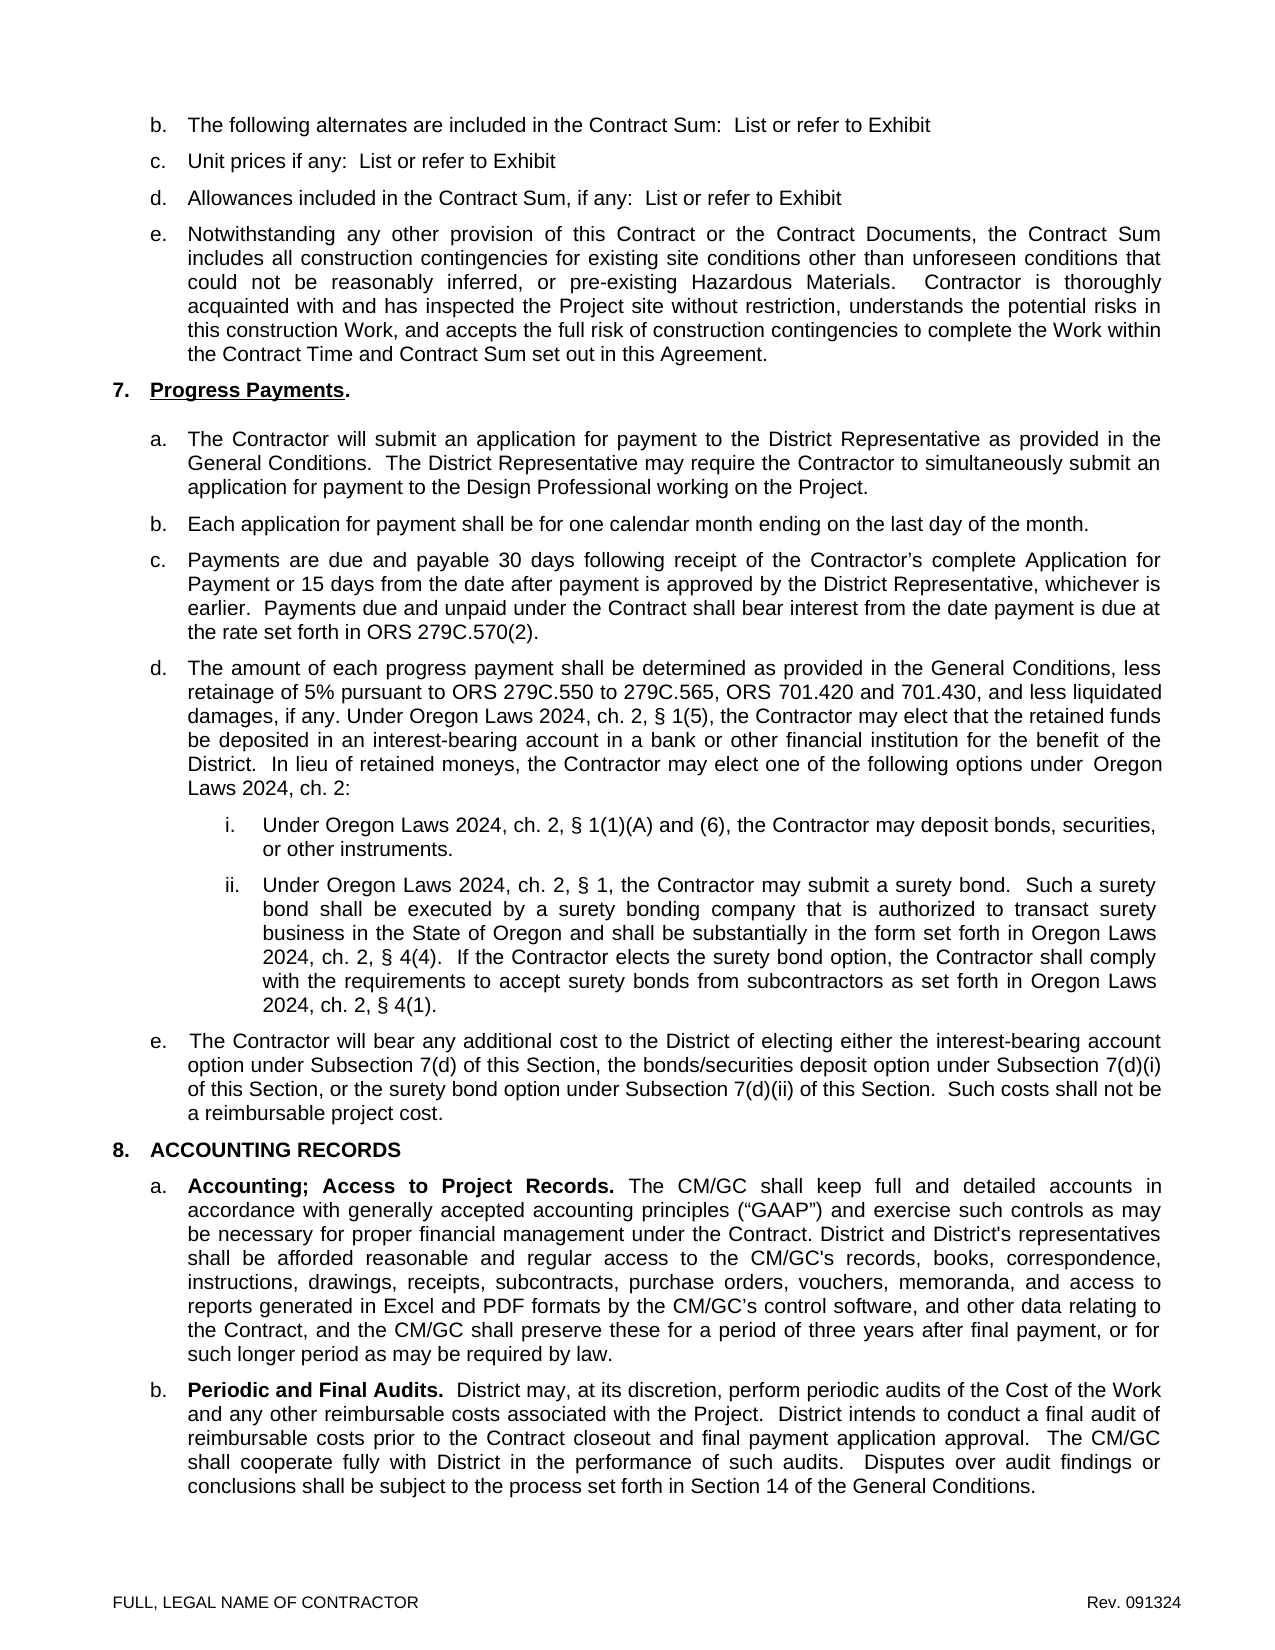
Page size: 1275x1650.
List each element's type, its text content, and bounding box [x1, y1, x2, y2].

list Each application for payment shall be for one calendar month ending on the last day of the month. [150, 511, 1162, 535]
list Under Oregon Laws 2024, ch. 2, § 1, the Contractor may submit a surety bond. Such a surety bond shall be executed by a surety bonding company that is authorized to transact surety business in the State of Oregon and shall be substantially in the form set forth in Oregon Laws 2024, ch. 2, § 4(4). If the Contractor elects the surety bond option, the Contractor shall comply with the requirements to accept surety bonds from subcontractors as set forth in Oregon Laws 2024, ch. 2, § 4(1). [225, 873, 1158, 1017]
list ACCOUNTING RECORDS [112, 1137, 1162, 1161]
list Allowances included in the Contract Sum, if any: List or refer to Exhibit [150, 185, 1162, 209]
list Unit prices if any: List or refer to Exhibit [150, 149, 1162, 173]
list The Contractor will submit an application for payment to the District Representative as provided in the General Conditions. The District Representative may require the Contractor to simultaneously submit an application for payment to the Design Professional working on the Project. [150, 427, 1162, 499]
list Accounting; Access to Project Records. The CM/GC shall keep full and detailed accounts in accordance with generally accepted accounting principles (“GAAP”) and exercise such controls as may be necessary for proper financial management under the Contract. District and District's representatives shall be afforded reasonable and regular access to the CM/GC's records, books, correspondence, instructions, drawings, receipts, subcontracts, purchase orders, vouchers, memoranda, and access to reports generated in Excel and PDF formats by the CM/GC’s control software, and other data relating to the Contract, and the CM/GC shall preserve these for a period of three years after final payment, or for such longer period as may be required by law. [150, 1174, 1162, 1366]
list Payments are due and payable 30 days following receipt of the Contractor’s complete Application for Payment or 15 days from the date after payment is approved by the District Representative, whichever is earlier. Payments due and unpaid under the Contract shall bear interest from the date payment is due at the rate set forth in ORS 279C.570(2). [150, 548, 1162, 644]
list Under Oregon Laws 2024, ch. 2, § 1(1)(A) and (6), the Contractor may deposit bonds, securities, or other instruments. [225, 812, 1158, 860]
list Notwithstanding any other provision of this Contract or the Contract Documents, the Contract Sum includes all construction contingencies for existing site conditions other than unforeseen conditions that could not be reasonably inferred, or pre-existing Hazardous Materials. Contractor is thoroughly acquainted with and has inspected the Project site without restriction, understands the potential risks in this construction Work, and accepts the full risk of construction contingencies to complete the Work within the Contract Time and Contract Sum set out in this Agreement. [150, 222, 1162, 366]
list The following alternates are included in the Contract Sum: List or refer to Exhibit [150, 112, 1162, 136]
list Periodic and Final Audits. District may, at its discretion, perform periodic audits of the Cost of the Work and any other reimbursable costs associated with the Project. District intends to conduct a final audit of reimbursable costs prior to the Contract closeout and final payment application approval. The CM/GC shall cooperate fully with District in the performance of such audits. Disputes over audit findings or conclusions shall be subject to the process set forth in Section 14 of the General Conditions. [150, 1378, 1162, 1498]
list The amount of each progress payment shall be determined as provided in the General Conditions, less retainage of 5% pursuant to ORS 279C.550 to 279C.565, ORS 701.420 and 701.430, and less liquidated damages, if any. Under Oregon Laws 2024, ch. 2, § 1(5), the Contractor may elect that the retained funds be deposited in an interest-bearing account in a bank or other financial institution for the benefit of the District. In lieu of retained moneys, the Contractor may elect one of the following options under Oregon Laws 2024, ch. 2: [150, 656, 1162, 800]
text e. The Contractor will bear any additional cost to the District of electing either the interest-bearing account option under Subsection 7(d) of this Section, the bonds/securities deposit option under Subsection 7(d)(i) of this Section, or the surety bond option under Subsection 7(d)(ii) of this Section. Such costs shall not be a reimbursable project cost. [150, 1029, 1162, 1125]
list Progress Payments. [112, 378, 1162, 402]
